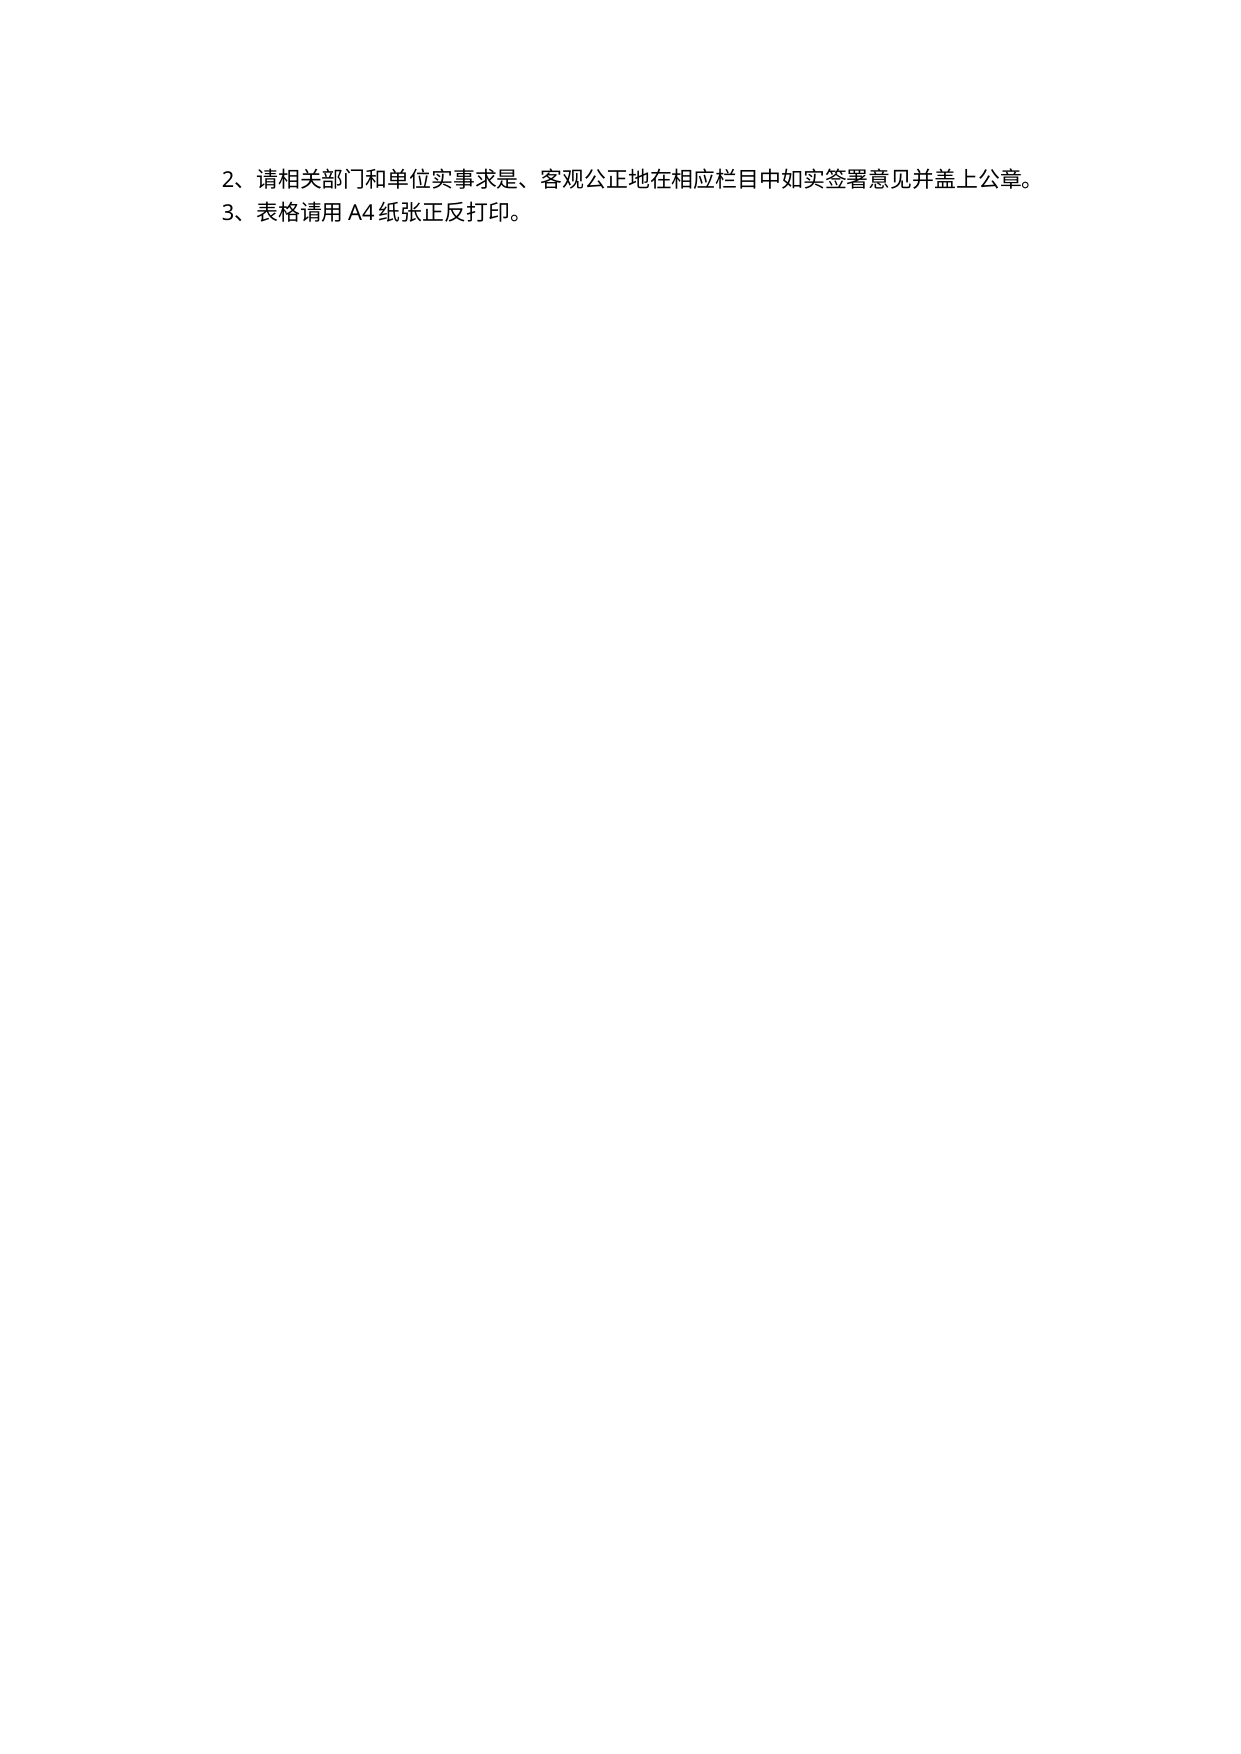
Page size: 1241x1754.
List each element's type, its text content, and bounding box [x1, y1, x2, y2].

text 3、表格请用A4纸张正反打印。 [187, 194, 1124, 227]
text 2、请相关部门和单位实事求是、客观公正地在相应栏目中如实签署意见并盖上公章。 [187, 162, 1124, 194]
